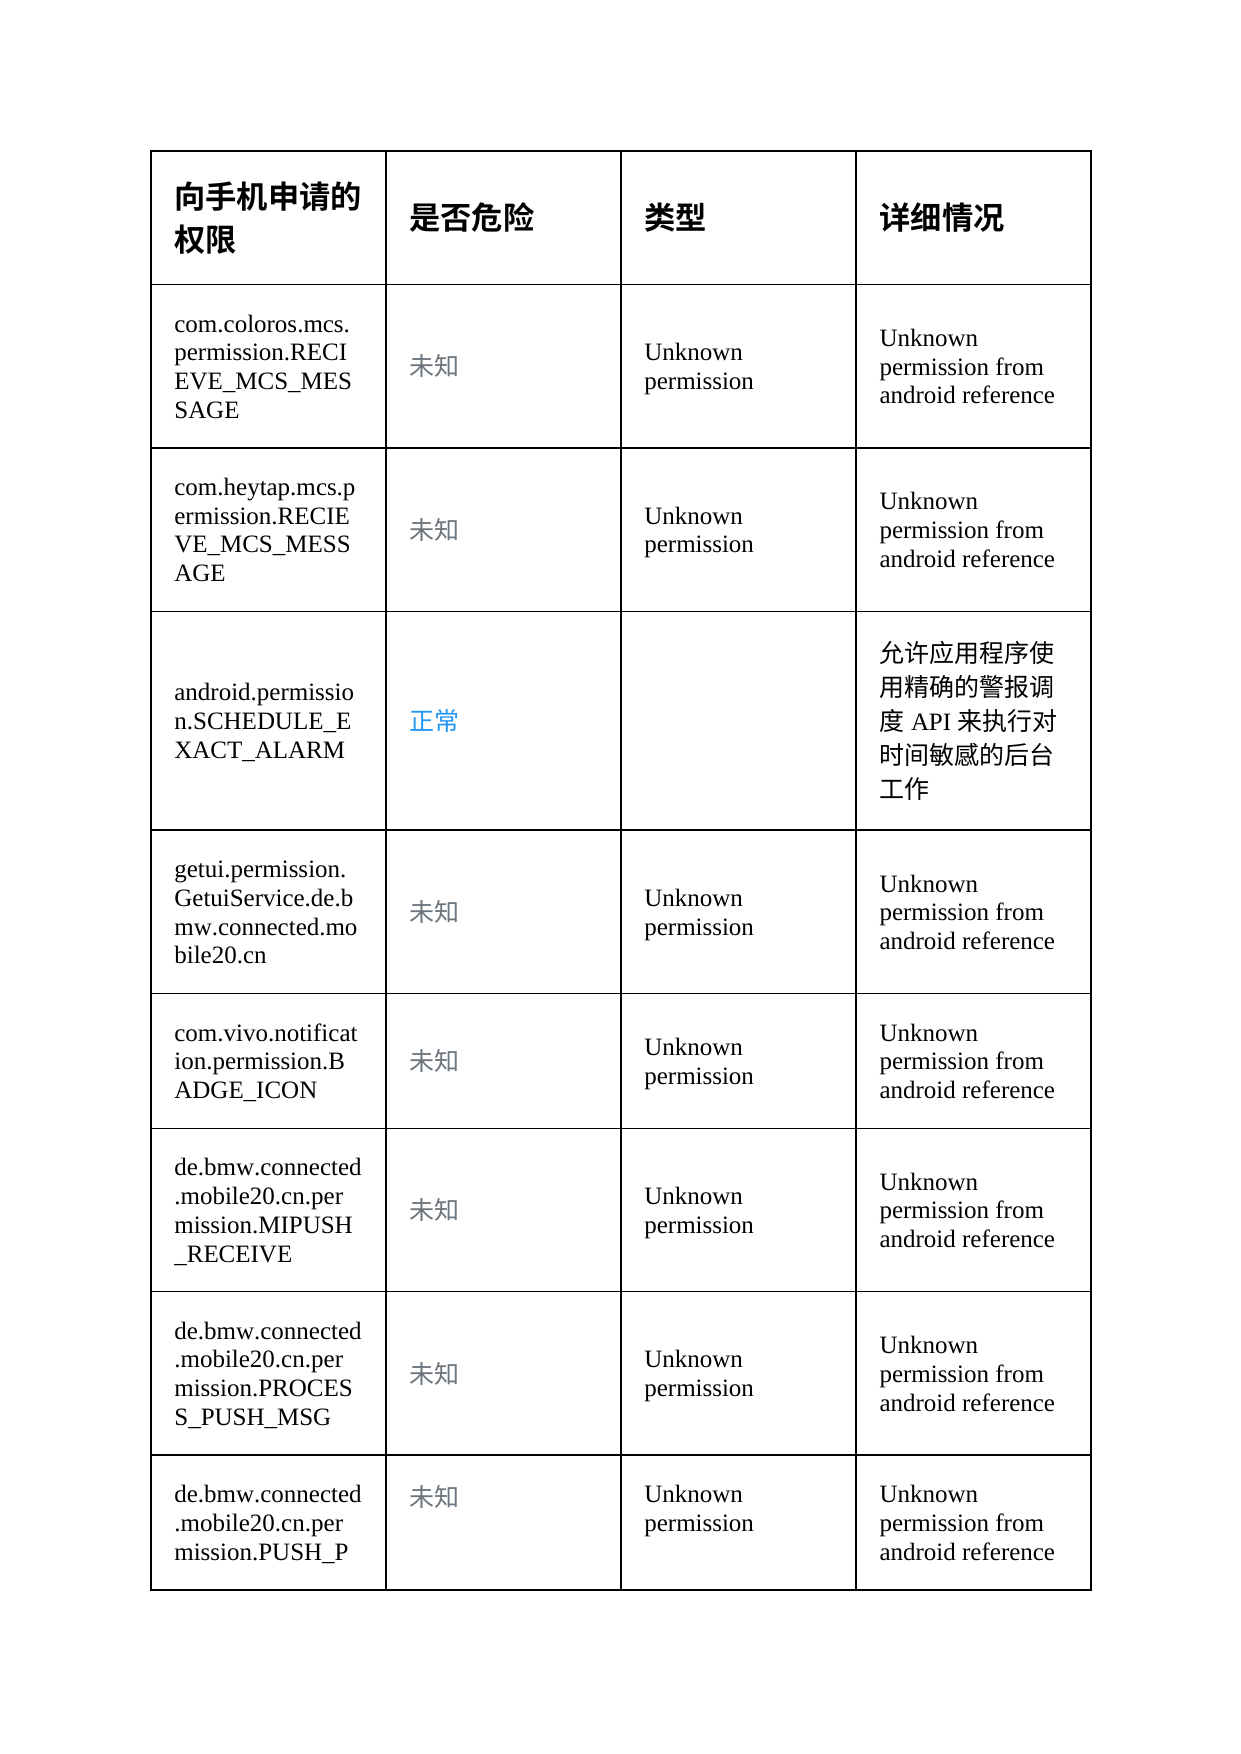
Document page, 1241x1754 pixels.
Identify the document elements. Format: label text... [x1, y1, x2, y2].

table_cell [857, 449, 1090, 611]
table_cell getui.permission.GetuiService.de.bmw.connected.mobile20.cn [152, 831, 385, 993]
table_cell Unknown permission [622, 1456, 855, 1589]
table_cell Unknown permission [622, 1292, 855, 1454]
table_cell Unknown permission [622, 831, 855, 993]
table_cell com.vivo.notification.permission.BADGE_ICON [152, 994, 385, 1127]
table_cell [857, 285, 1090, 447]
table_cell 允许应用程序使用精确的警报调度 API 来执行对时间敏感的后台工作 [857, 612, 1090, 829]
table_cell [857, 1292, 1090, 1454]
table_cell 正常 [387, 612, 620, 829]
table_cell Unknown permission [622, 994, 855, 1127]
table_cell 未知 [387, 1292, 620, 1454]
table_cell com.coloros.mcs.permission.RECIEVE_MCS_MESSAGE [152, 285, 385, 447]
table_cell 未知 [387, 1129, 620, 1291]
table_header 向手机申请的权限 [152, 152, 385, 284]
table_cell com.heytap.mcs.permission.RECIEVE_MCS_MESSAGE [152, 449, 385, 611]
table_header 类型 [622, 152, 855, 284]
table_cell de.bmw.connected.mobile20.cn.permission.PROCESS_PUSH_MSG [152, 1292, 385, 1454]
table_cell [857, 1456, 1090, 1589]
table_cell Unknown permission from android reference [857, 831, 1090, 993]
table_cell 未知 [387, 831, 620, 993]
table_cell android.permission.SCHEDULE_EXACT_ALARM [152, 612, 385, 829]
table_header 详细情况 [857, 152, 1090, 284]
table_cell Unknown permission [622, 285, 855, 447]
table_cell 未知 [387, 285, 620, 447]
table_cell Unknown permission from android reference [857, 1129, 1090, 1291]
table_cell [152, 1456, 385, 1589]
table_cell 未知 [387, 1456, 620, 1589]
table_cell Unknown permission [622, 1129, 855, 1291]
table_cell Unknown permission [622, 449, 855, 611]
table_cell 未知 [387, 449, 620, 611]
table_cell 未知 [387, 994, 620, 1127]
table_cell [622, 612, 855, 829]
table_cell Unknown permission from android reference [857, 994, 1090, 1127]
table_cell de.bmw.connected.mobile20.cn.permission.MIPUSH_RECEIVE [152, 1129, 385, 1291]
table_header 是否危险 [387, 152, 620, 284]
